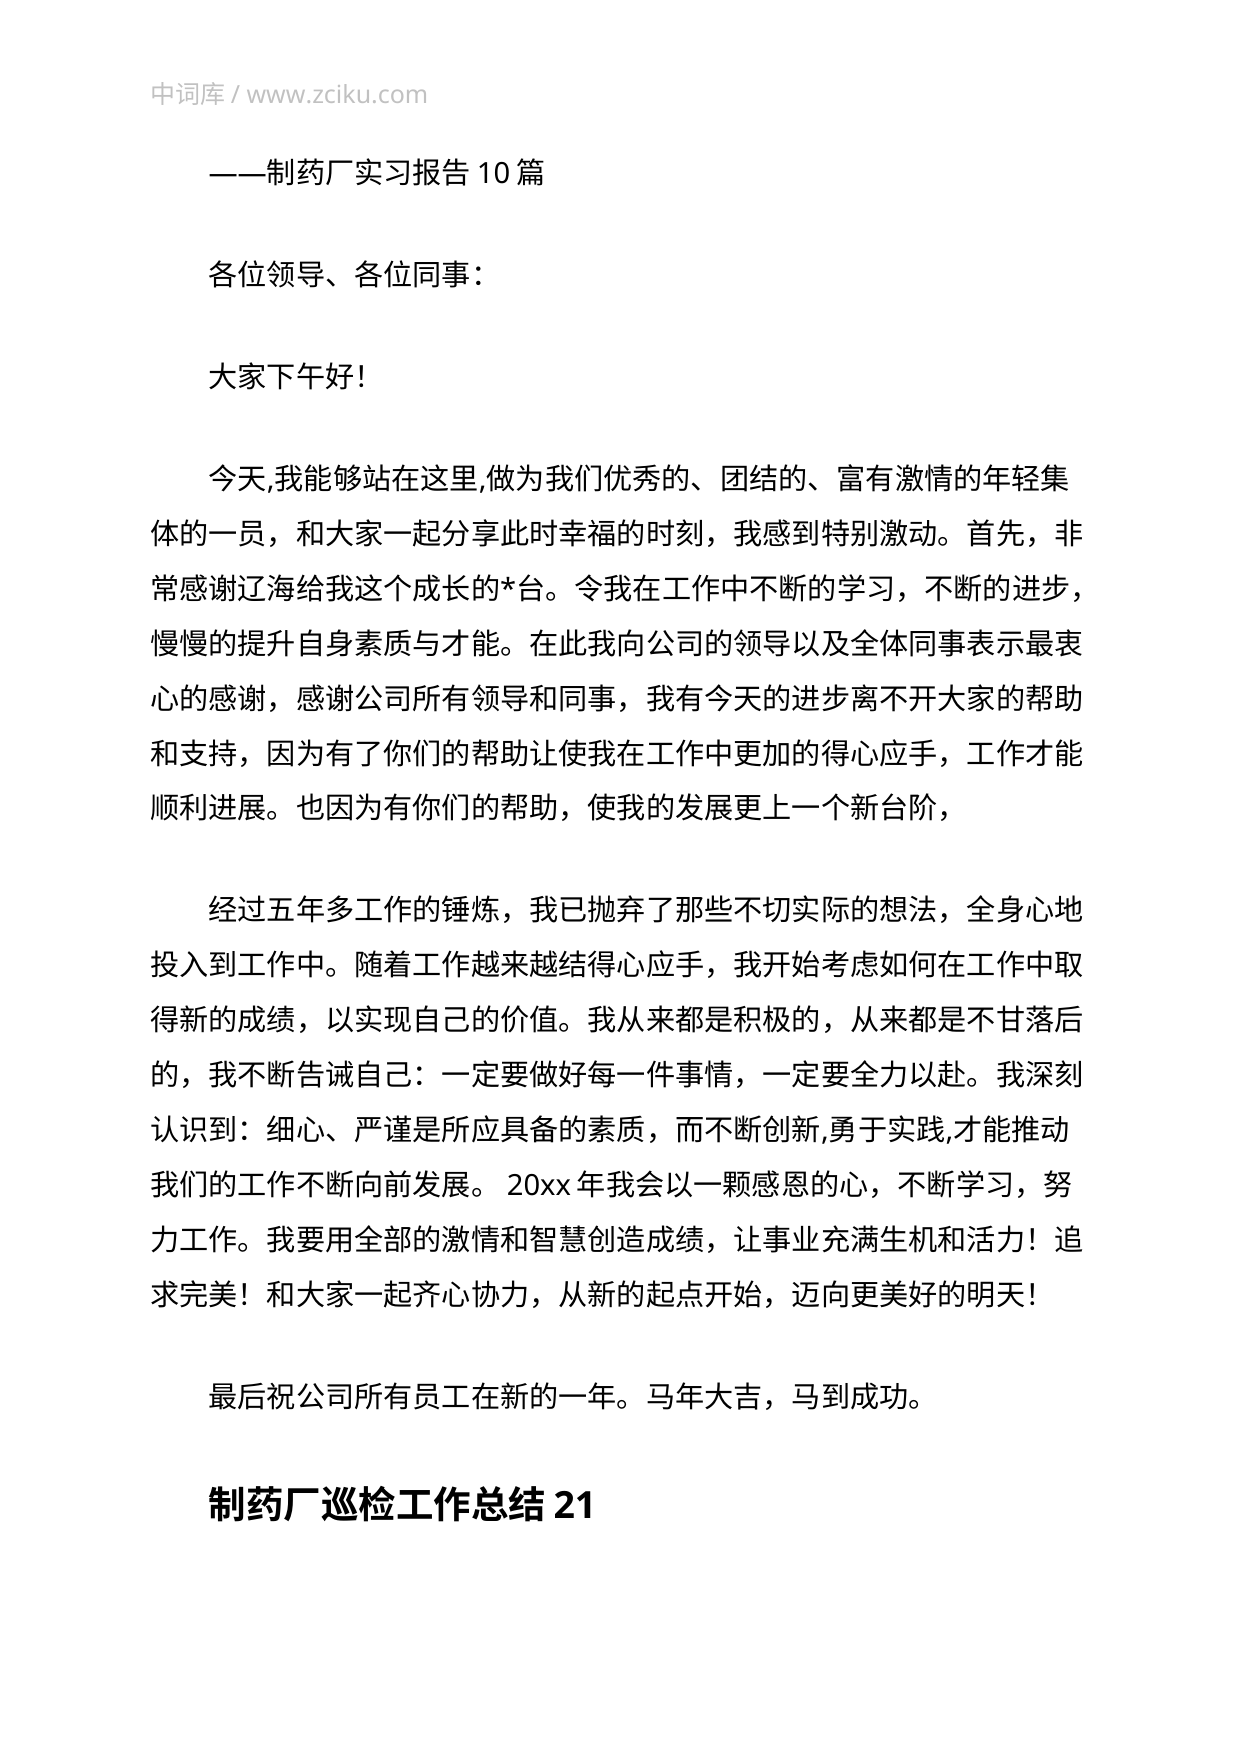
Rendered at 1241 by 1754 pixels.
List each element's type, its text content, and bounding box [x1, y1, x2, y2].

text 最后祝公司所有员工在新的一年。马年大吉，马到成功。 [150, 1373, 1090, 1415]
text 各位领导、各位同事： [150, 252, 1090, 294]
text 制药厂巡检工作总结21 [150, 1475, 1090, 1529]
text 经过五年多工作的锤炼，我已抛弃了那些不切实际的想法，全身心地投入到工作中。随着工作越来越结得心应手，我开始考虑如何在工作中取得新的成绩，以实现自己的价值。我从来都是积极的，从来都是不甘落后的，我不断告诫自己：一定要做好每一件事情，一定要全力以赴。我深刻认识到：细心、严谨是所应具备的素质，而不断创新,勇于实践,才能推动我们的工作不断向前发展。 20xx年我会以一颗感恩的心，不断学习，努力工作。我要用全部的激情和智慧创造成绩，让事业充满生机和活力！追求完美！和大家一起齐心协力，从新的起点开始，迈向更美好的明天！ [150, 887, 1090, 1314]
text 大家下午好！ [150, 354, 1090, 396]
text ——制药厂实习报告10篇 [150, 150, 1090, 192]
text 今天,我能够站在这里,做为我们优秀的、团结的、富有激情的年轻集体的一员，和大家一起分享此时幸福的时刻，我感到特别激动。首先，非常感谢辽海给我这个成长的*台。令我在工作中不断的学习，不断的进步，慢慢的提升自身素质与才能。在此我向公司的领导以及全体同事表示最衷心的感谢，感谢公司所有领导和同事，我有今天的进步离不开大家的帮助和支持，因为有了你们的帮助让使我在工作中更加的得心应手，工作才能顺利进展。也因为有你们的帮助，使我的发展更上一个新台阶， [150, 456, 1090, 827]
